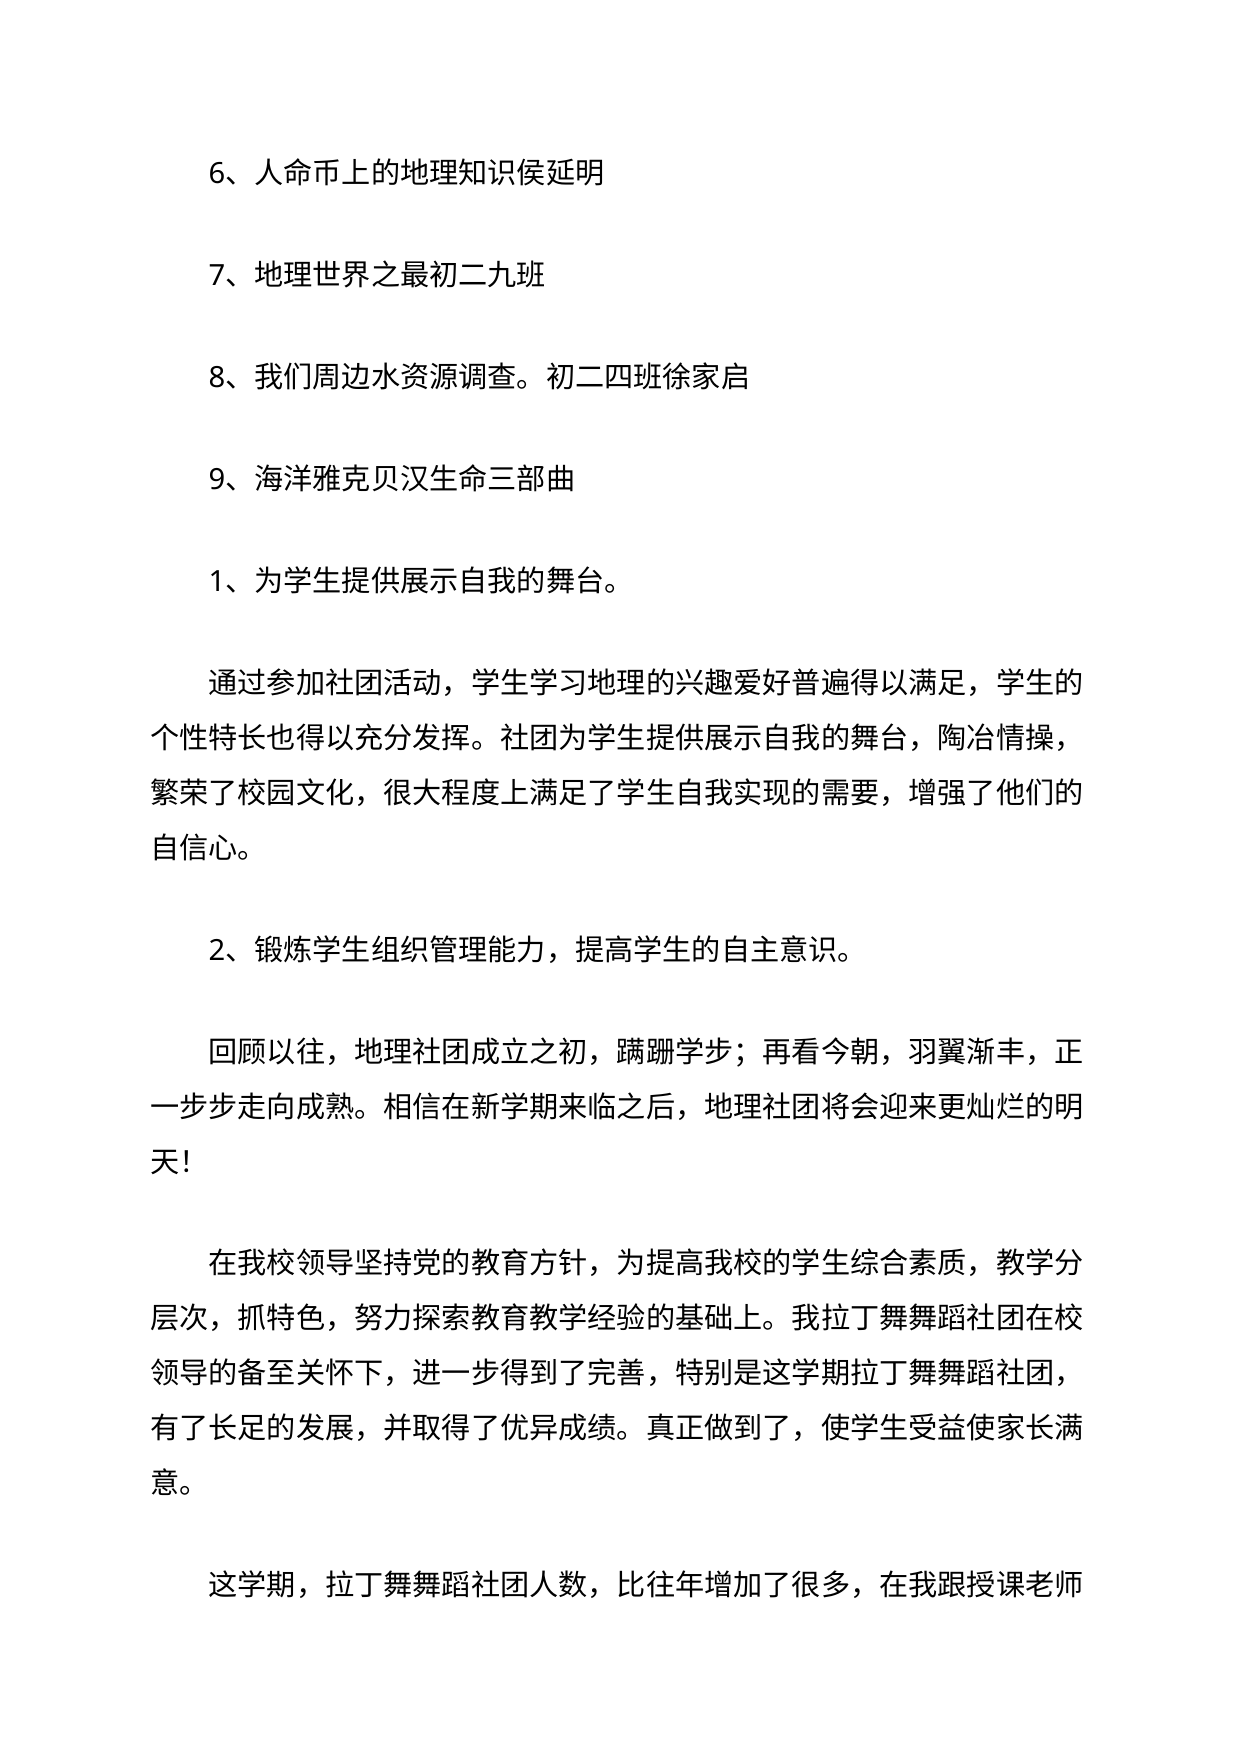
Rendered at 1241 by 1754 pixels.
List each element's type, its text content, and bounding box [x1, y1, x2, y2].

text 回顾以往，地理社团成立之初，蹒跚学步；再看今朝，羽翼渐丰，正一步步走向成熟。相信在新学期来临之后，地理社团将会迎来更灿烂的明天！ [150, 1028, 1090, 1180]
text 通过参加社团活动，学生学习地理的兴趣爱好普遍得以满足，学生的个性特长也得以充分发挥。社团为学生提供展示自我的舞台，陶冶情操，繁荣了校园文化，很大程度上满足了学生自我实现的需要，增强了他们的自信心。 [150, 660, 1090, 867]
text 9、海洋雅克贝汉生命三部曲 [150, 456, 1090, 498]
text 8、我们周边水资源调查。初二四班徐家启 [150, 354, 1090, 396]
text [150, 1561, 1090, 1603]
text 7、地理世界之最初二九班 [150, 252, 1090, 294]
text 在我校领导坚持党的教育方针，为提高我校的学生综合素质，教学分层次，抓特色，努力探索教育教学经验的基础上。我拉丁舞舞蹈社团在校领导的备至关怀下，进一步得到了完善，特别是这学期拉丁舞舞蹈社团，有了长足的发展，并取得了优异成绩。真正做到了，使学生受益使家长满意。 [150, 1240, 1090, 1502]
text 6、人命币上的地理知识侯延明 [150, 150, 1090, 192]
text 1、为学生提供展示自我的舞台。 [150, 558, 1090, 600]
text 2、锻炼学生组织管理能力，提高学生的自主意识。 [150, 926, 1090, 969]
